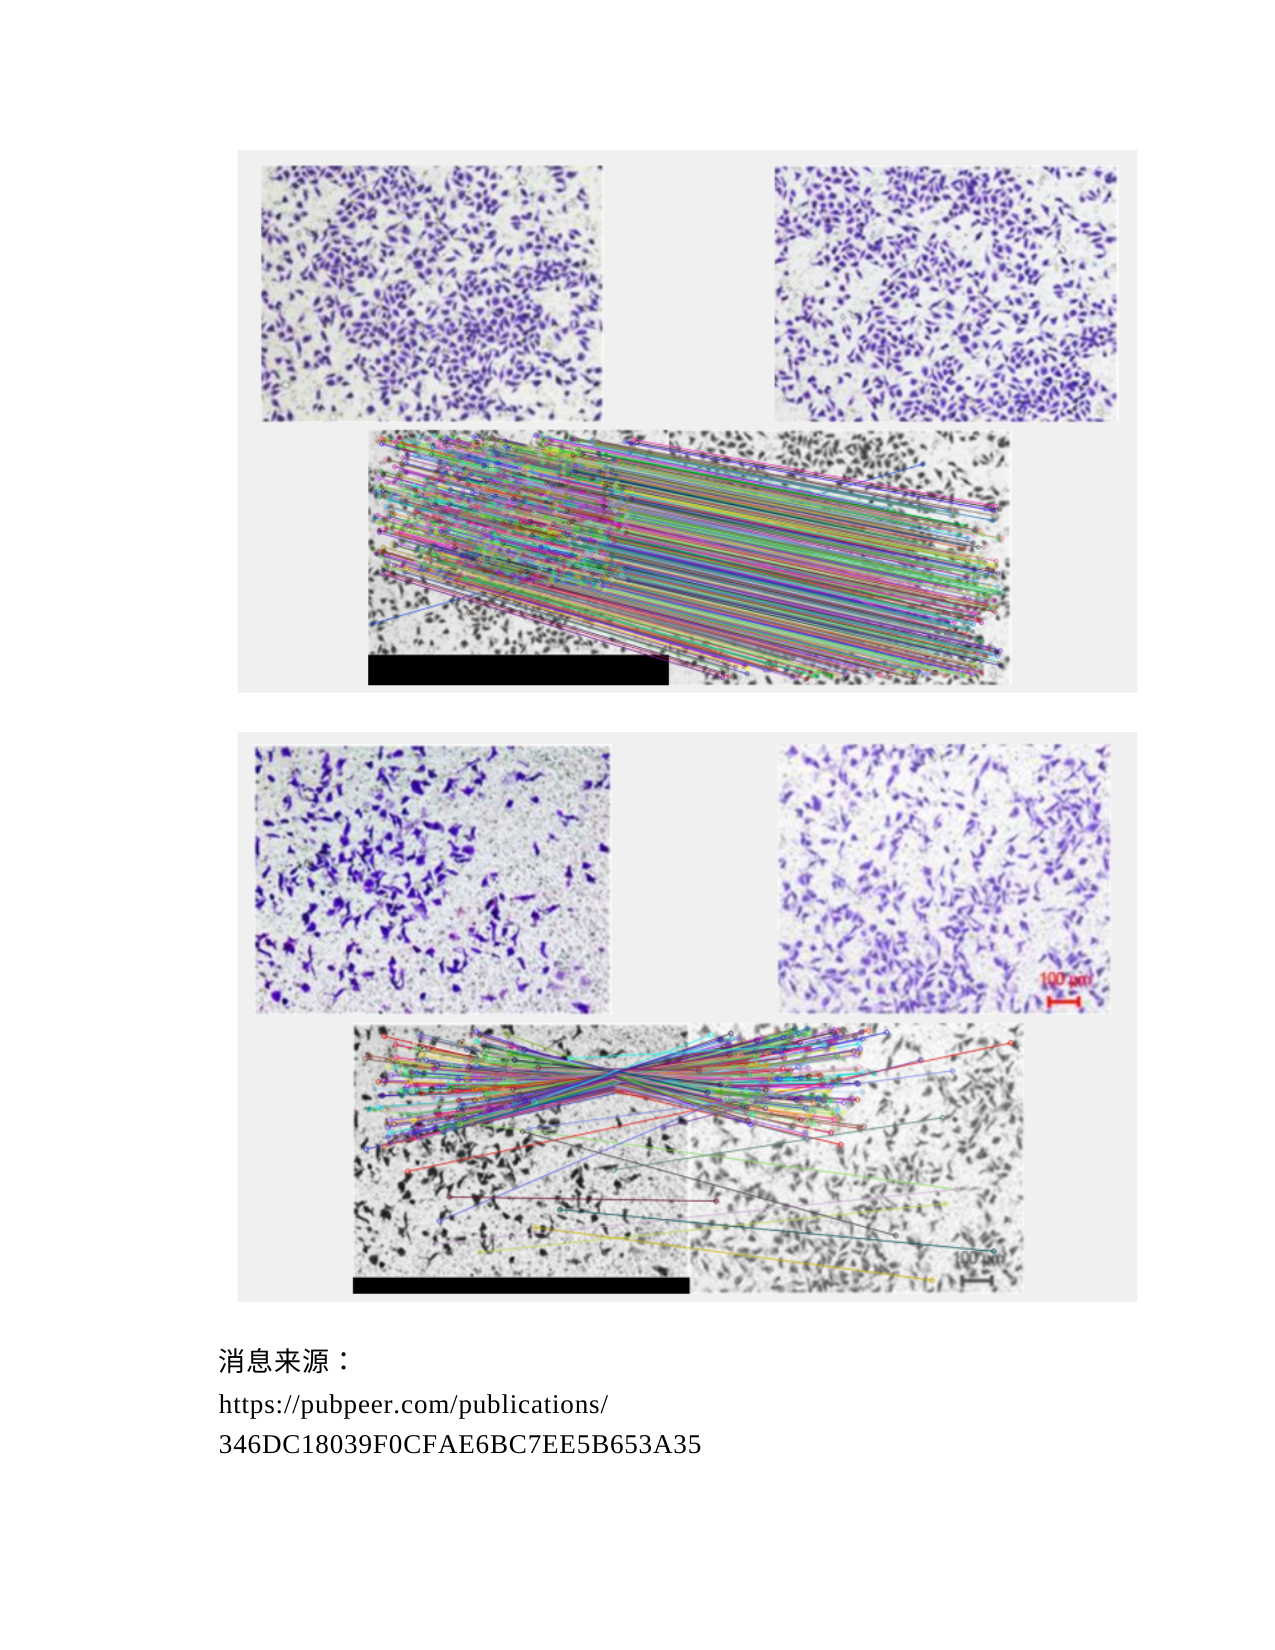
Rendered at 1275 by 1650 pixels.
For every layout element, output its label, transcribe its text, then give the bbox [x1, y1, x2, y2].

picture [237, 150, 1138, 693]
text https://pubpeer.com/publications/346DC18039F0CFAE6BC7EE5B653A35 [219, 1379, 1056, 1459]
picture [237, 732, 1138, 1302]
text 消息来源： [219, 1342, 1056, 1379]
